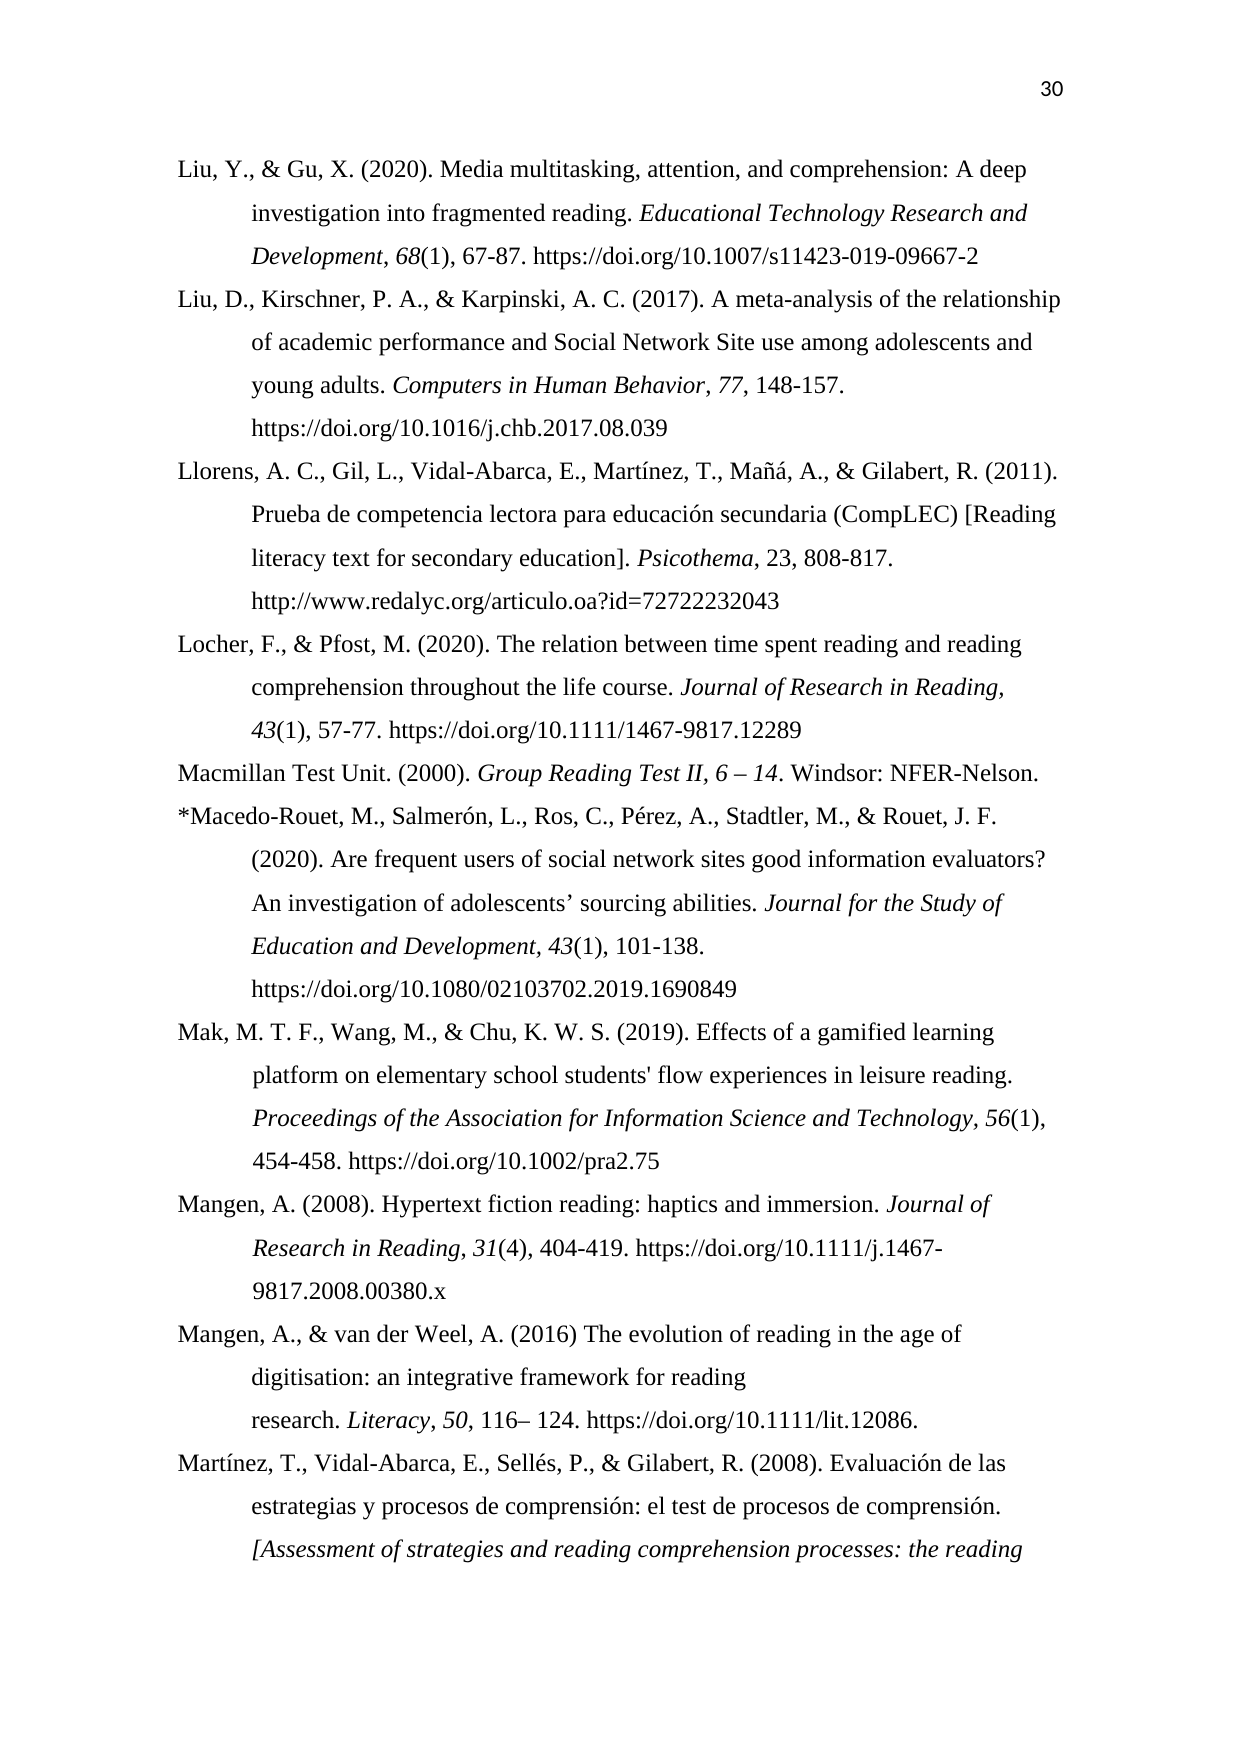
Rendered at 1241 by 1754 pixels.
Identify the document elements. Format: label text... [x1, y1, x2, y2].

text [177, 1448, 1063, 1563]
text Mangen, A., & van der Weel, A. (2016) The evolution of reading in the age of digitisation: an integrative framework for reading research. Literacy, 50, 116– 124. https://doi.org/10.1111/lit.12086. [177, 1319, 1063, 1434]
text Liu, D., Kirschner, P. A., & Karpinski, A. C. (2017). A meta-analysis of the relationship of academic performance and Social Network Site use among adolescents and young adults. Computers in Human Behavior, 77, 148-157. https://doi.org/10.1016/j.chb.2017.08.039 [177, 284, 1063, 442]
text Locher, F., & Pfost, M. (2020). The relation between time spent reading and reading comprehension throughout the life course. Journal of Research in Reading, 43(1), 57-77. https://doi.org/10.1111/1467-9817.12289 [177, 629, 1063, 744]
text Macmillan Test Unit. (2000). Group Reading Test II, 6 – 14. Windsor: NFER-Nelson. [177, 758, 1063, 787]
text *Macedo-Rouet, M., Salmerón, L., Ros, C., Pérez, A., Stadtler, M., & Rouet, J. F. (2020). Are frequent users of social network sites good information evaluators? An investigation of adolescents’ sourcing abilities. Journal for the Study of Education and Development, 43(1), 101-138. https://doi.org/10.1080/02103702.2019.1690849 [177, 801, 1063, 1003]
text Mak, M. T. F., Wang, M., & Chu, K. W. S. (2019). Effects of a gamified learning platform on elementary school students' flow experiences in leisure reading. Proceedings of the Association for Information Science and Technology, 56(1), 454-458. https://doi.org/10.1002/pra2.75 [177, 1017, 1063, 1175]
text Mangen, A. (2008). Hypertext fiction reading: haptics and immersion. Journal of Research in Reading, 31(4), 404-419. https://doi.org/10.1111/j.1467-9817.2008.00380.x [177, 1189, 1063, 1304]
text Liu, Y., & Gu, X. (2020). Media multitasking, attention, and comprehension: A deep investigation into fragmented reading. Educational Technology Research and Development, 68(1), 67-87. https://doi.org/10.1007/s11423-019-09667-2 [177, 154, 1063, 269]
text Llorens, A. C., Gil, L., Vidal-Abarca, E., Martínez, T., Mañá, A., & Gilabert, R. (2011). Prueba de competencia lectora para educación secundaria (CompLEC) [Reading literacy text for secondary education]. Psicothema, 23, 808-817. http://www.redalyc.org/articulo.oa?id=72722232043 [177, 456, 1063, 614]
